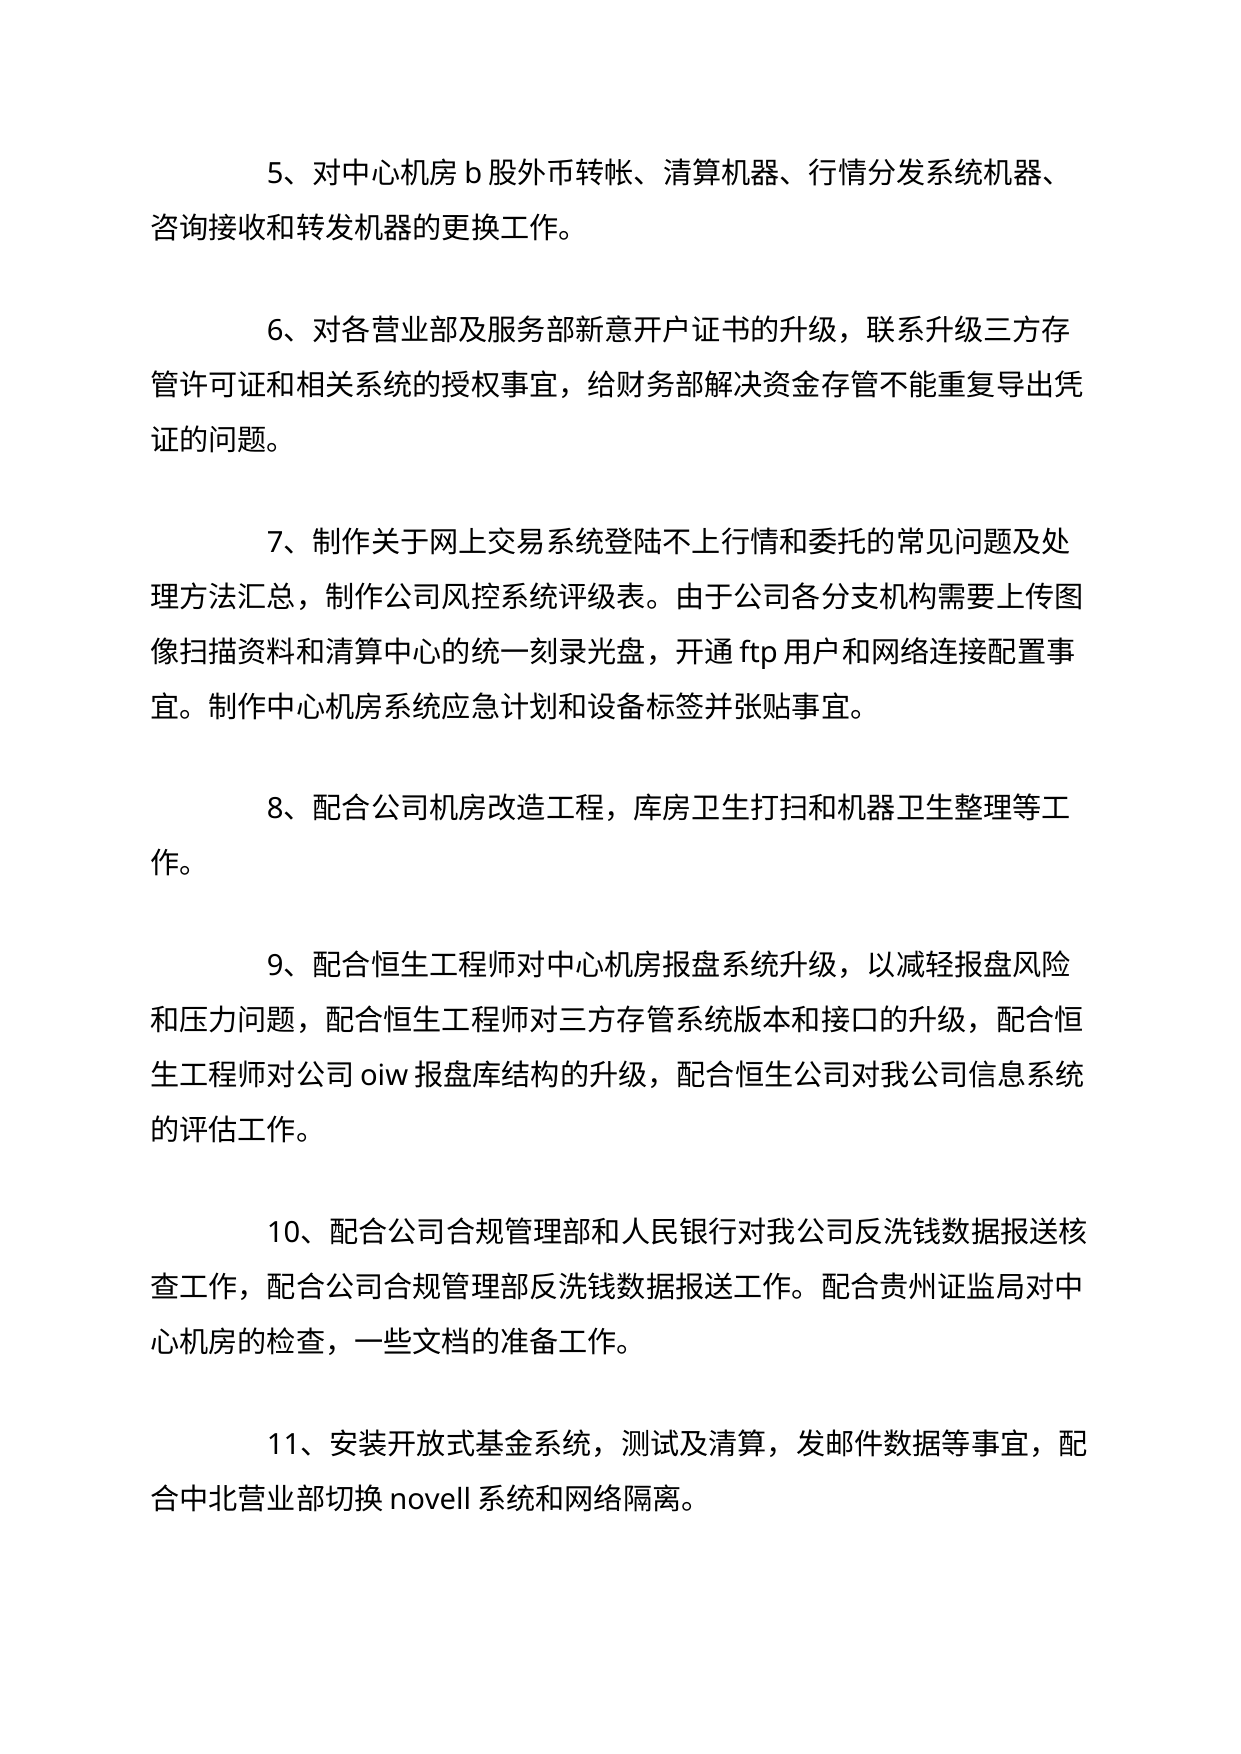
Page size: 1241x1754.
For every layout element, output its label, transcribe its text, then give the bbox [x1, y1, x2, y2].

text 10、配合公司合规管理部和人民银行对我公司反洗钱数据报送核查工作，配合公司合规管理部反洗钱数据报送工作。配合贵州证监局对中心机房的检查，一些文档的准备工作。 [150, 1208, 1090, 1361]
text 8、配合公司机房改造工程，库房卫生打扫和机器卫生整理等工作。 [150, 785, 1090, 882]
text 9、配合恒生工程师对中心机房报盘系统升级，以减轻报盘风险和压力问题，配合恒生工程师对三方存管系统版本和接口的升级，配合恒生工程师对公司oiw报盘库结构的升级，配合恒生公司对我公司信息系统的评估工作。 [150, 942, 1090, 1149]
text 11、安装开放式基金系统，测试及清算，发邮件数据等事宜，配合中北营业部切换novell系统和网络隔离。 [150, 1420, 1090, 1518]
text 5、对中心机房b股外币转帐、清算机器、行情分发系统机器、咨询接收和转发机器的更换工作。 [150, 150, 1090, 247]
text 6、对各营业部及服务部新意开户证书的升级，联系升级三方存管许可证和相关系统的授权事宜，给财务部解决资金存管不能重复导出凭证的问题。 [150, 307, 1090, 459]
text 7、制作关于网上交易系统登陆不上行情和委托的常见问题及处理方法汇总，制作公司风控系统评级表。由于公司各分支机构需要上传图像扫描资料和清算中心的统一刻录光盘，开通ftp用户和网络连接配置事宜。制作中心机房系统应急计划和设备标签并张贴事宜。 [150, 518, 1090, 726]
